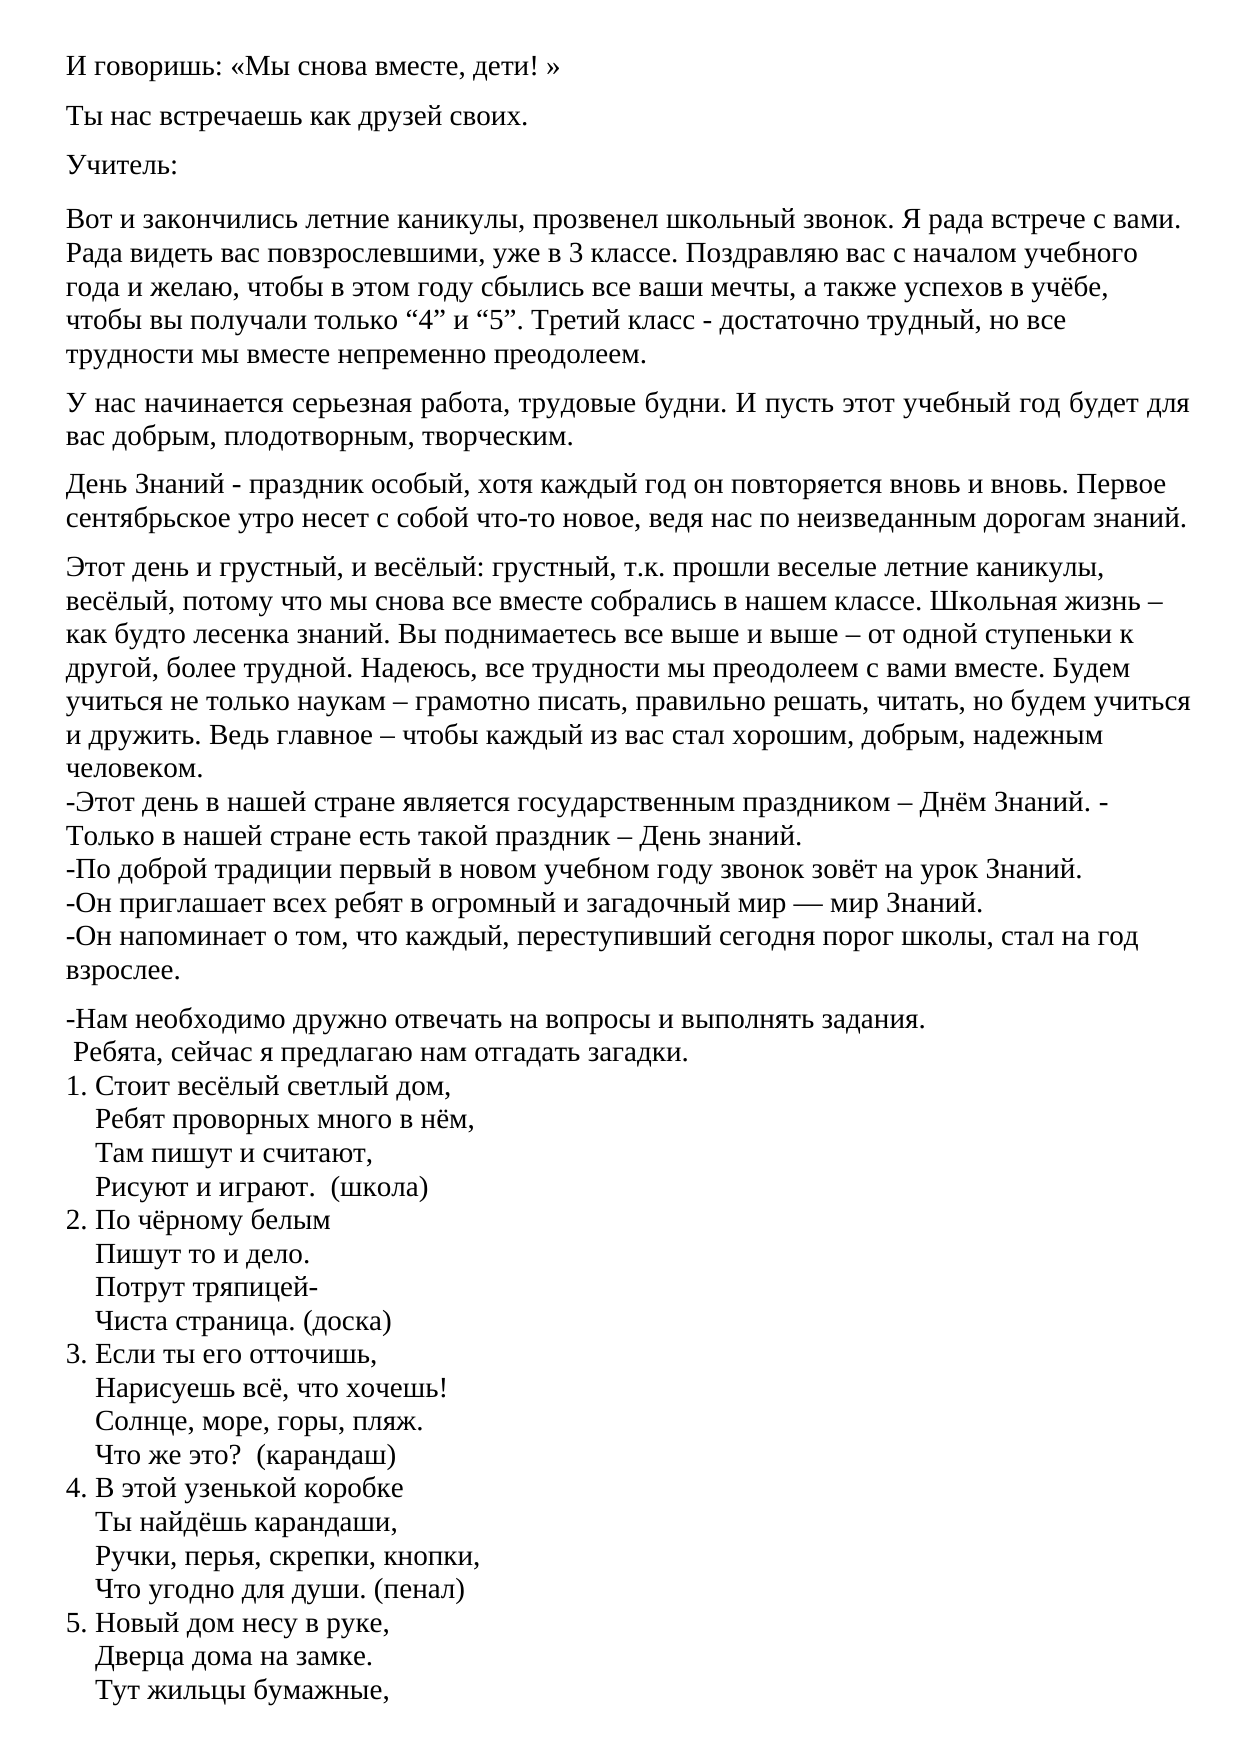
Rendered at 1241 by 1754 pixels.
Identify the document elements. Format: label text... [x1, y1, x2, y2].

text Ребят проворных много в нём, [66, 1102, 1192, 1135]
text Дверца дома на замке. [66, 1638, 1192, 1672]
text Вот и закончились летние каникулы, прозвенел школьный звонок. Я рада встрече с вами. Рада видеть вас повзрослевшими, уже в 3 классе. Поздравляю вас с началом учебного года и желаю, чтобы в этом году сбылись все ваши мечты, а также успехов в учёбе, чтобы вы получали только “4” и “5”. Третий класс - достаточно трудный, но все трудности мы вместе непременно преодолеем. [66, 202, 1192, 369]
text 2. По чёрному белым [66, 1202, 1192, 1236]
text 3. Если ты его отточишь, [66, 1336, 1192, 1370]
text Что же это? (карандаш) [66, 1437, 1192, 1471]
text День Знаний - праздник особый, хотя каждый год он повторяется вновь и вновь. Первое сентябрьское утро несет с собой что-то новое, ведя нас по неизведанным дорогам знаний. [66, 467, 1192, 534]
text Ручки, перья, скрепки, кнопки, [66, 1538, 1192, 1571]
text Там пишут и считают, [66, 1135, 1192, 1169]
text Тут жильцы бумажные, [66, 1672, 1192, 1705]
text Рисуют и играют. (школа) [66, 1169, 1192, 1202]
text Ты нас встречаешь как друзей своих. [66, 98, 1192, 131]
text 4. В этой узенькой коробке [66, 1471, 1192, 1504]
text -Нам необходимо дружно отвечать на вопросы и выполнять задания. Ребята, сейчас я предлагаю нам отгадать загадки. [66, 1001, 1192, 1068]
text Этот день и грустный, и весёлый: грустный, т.к. прошли веселые летние каникулы, весёлый, потому что мы снова все вместе собрались в нашем классе. Школьная жизнь – как будто лесенка знаний. Вы поднимаетесь все выше и выше – от одной ступеньки к другой, более трудной. Надеюсь, все трудности мы преодолеем с вами вместе. Будем учиться не только наукам – грамотно писать, правильно решать, читать, но будем учиться и дружить. Ведь главное – чтобы каждый из вас стал хорошим, добрым, надежным человеком. -Этот день в нашей стране является государственным праздником – Днём Знаний. - Только в нашей стране есть такой праздник – День знаний. -По доброй традиции первый в новом учебном году звонок зовёт на урок Знаний. -Он приглашает всех ребят в огромный и загадочный мир — мир Знаний. -Он напоминает о том, что каждый, переступивший сегодня порог школы, стал на год взрослее. [66, 549, 1192, 985]
text У нас начинается серьезная работа, трудовые будни. И пусть этот учебный год будет для вас добрым, плодотворным, творческим. [66, 385, 1192, 452]
text Потрут тряпицей- [66, 1269, 1192, 1303]
text Чиста страница. (доска) [66, 1303, 1192, 1336]
text Пишут то и дело. [66, 1236, 1192, 1269]
text И говоришь: «Мы снова вместе, дети! » [66, 48, 1192, 82]
text Нарисуешь всё, что хочешь! [66, 1370, 1192, 1403]
text Что угодно для души. (пенал) [66, 1571, 1192, 1605]
text Учитель: [66, 147, 1192, 180]
text 1. Стоит весёлый светлый дом, [66, 1068, 1192, 1102]
text Ты найдёшь карандаши, [66, 1504, 1192, 1538]
text 5. Новый дом несу в руке, [66, 1605, 1192, 1638]
text Солнце, море, горы, пляж. [66, 1403, 1192, 1437]
